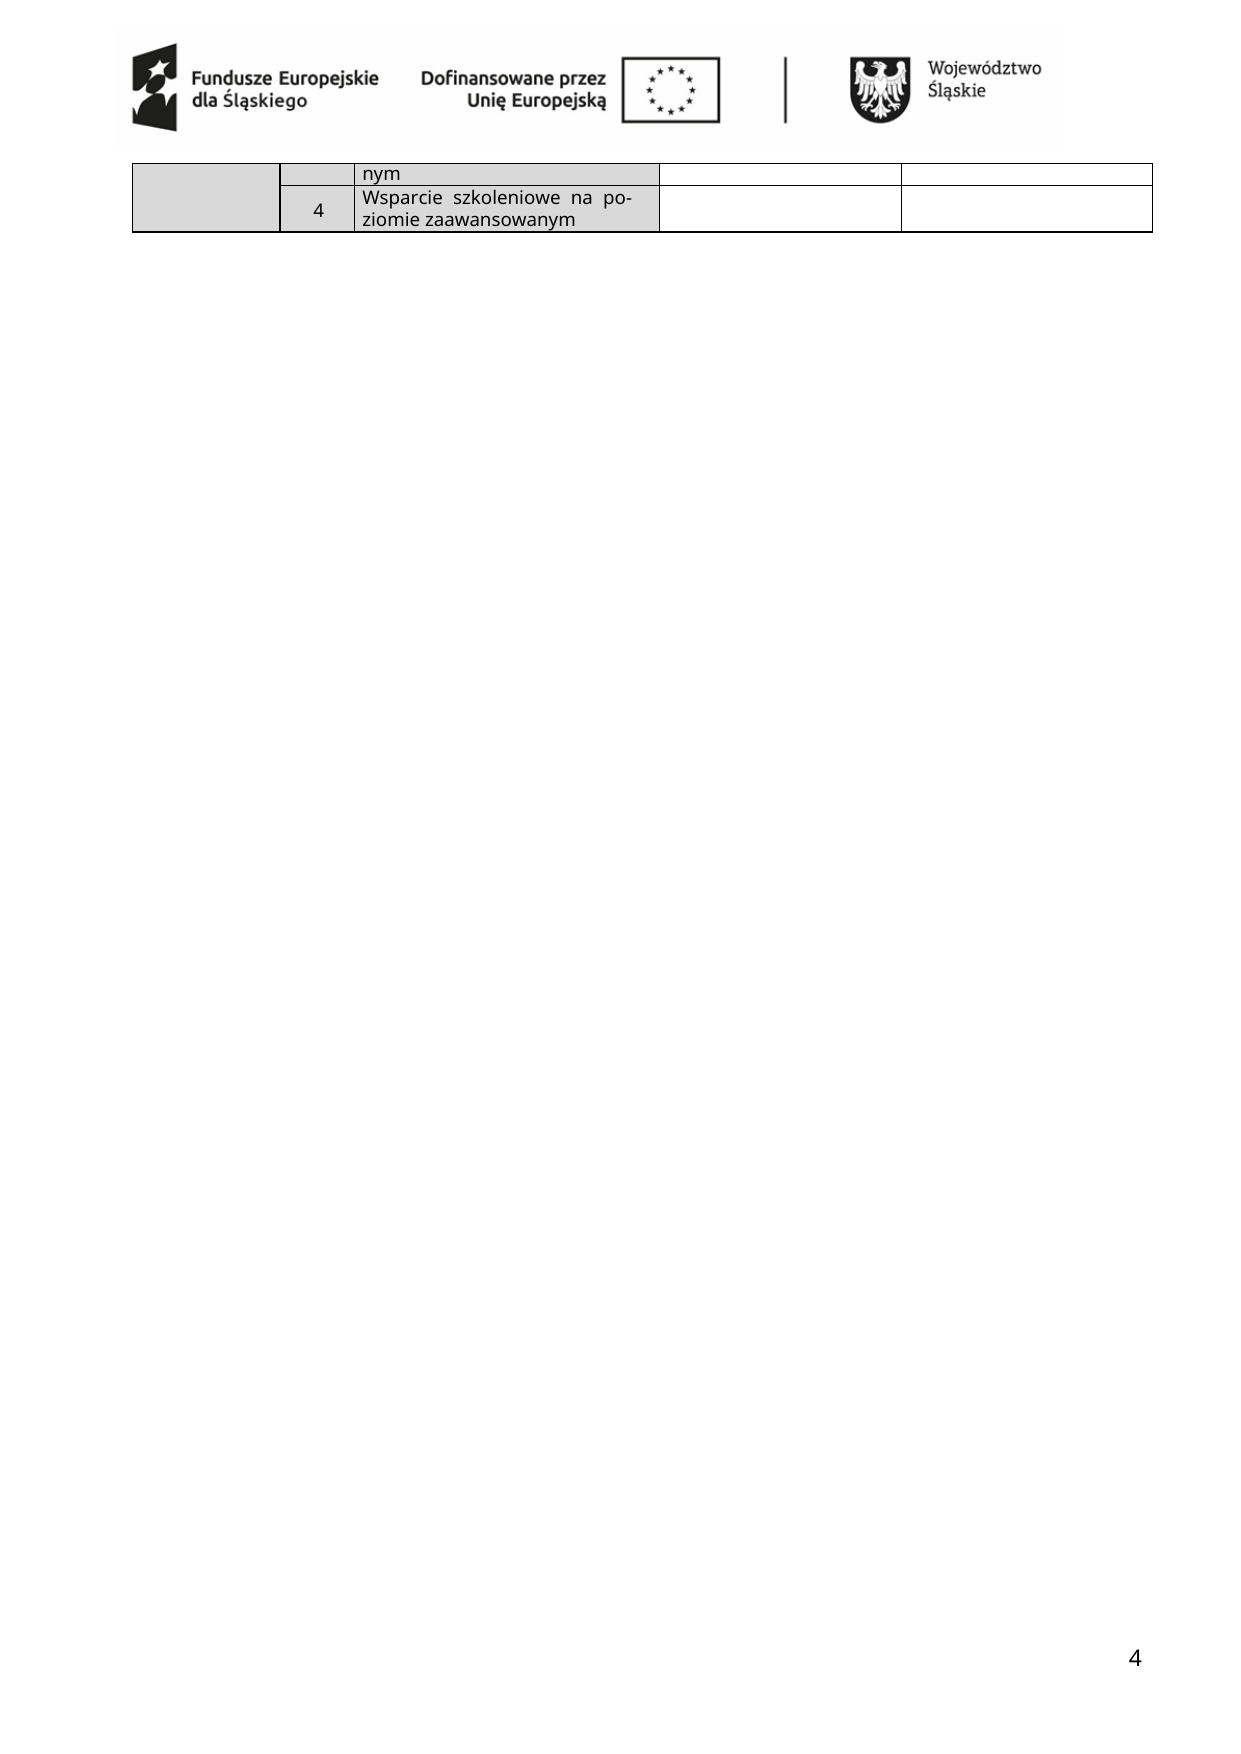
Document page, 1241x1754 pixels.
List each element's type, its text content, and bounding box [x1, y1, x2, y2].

table_cell 4 [281, 186, 354, 231]
table_cell Wsparcie szkoleniowe na po- ziomie zaawansowanym [355, 186, 659, 231]
picture [114, 25, 1060, 151]
table_cell [660, 164, 901, 185]
table_cell [902, 164, 1152, 185]
table_cell [902, 186, 1152, 231]
table_cell Wsparcie szkoleniowe na po- ziomie średniozaawansowa- nym [355, 164, 659, 185]
table_cell [660, 186, 901, 231]
table_cell 3 [281, 164, 354, 185]
